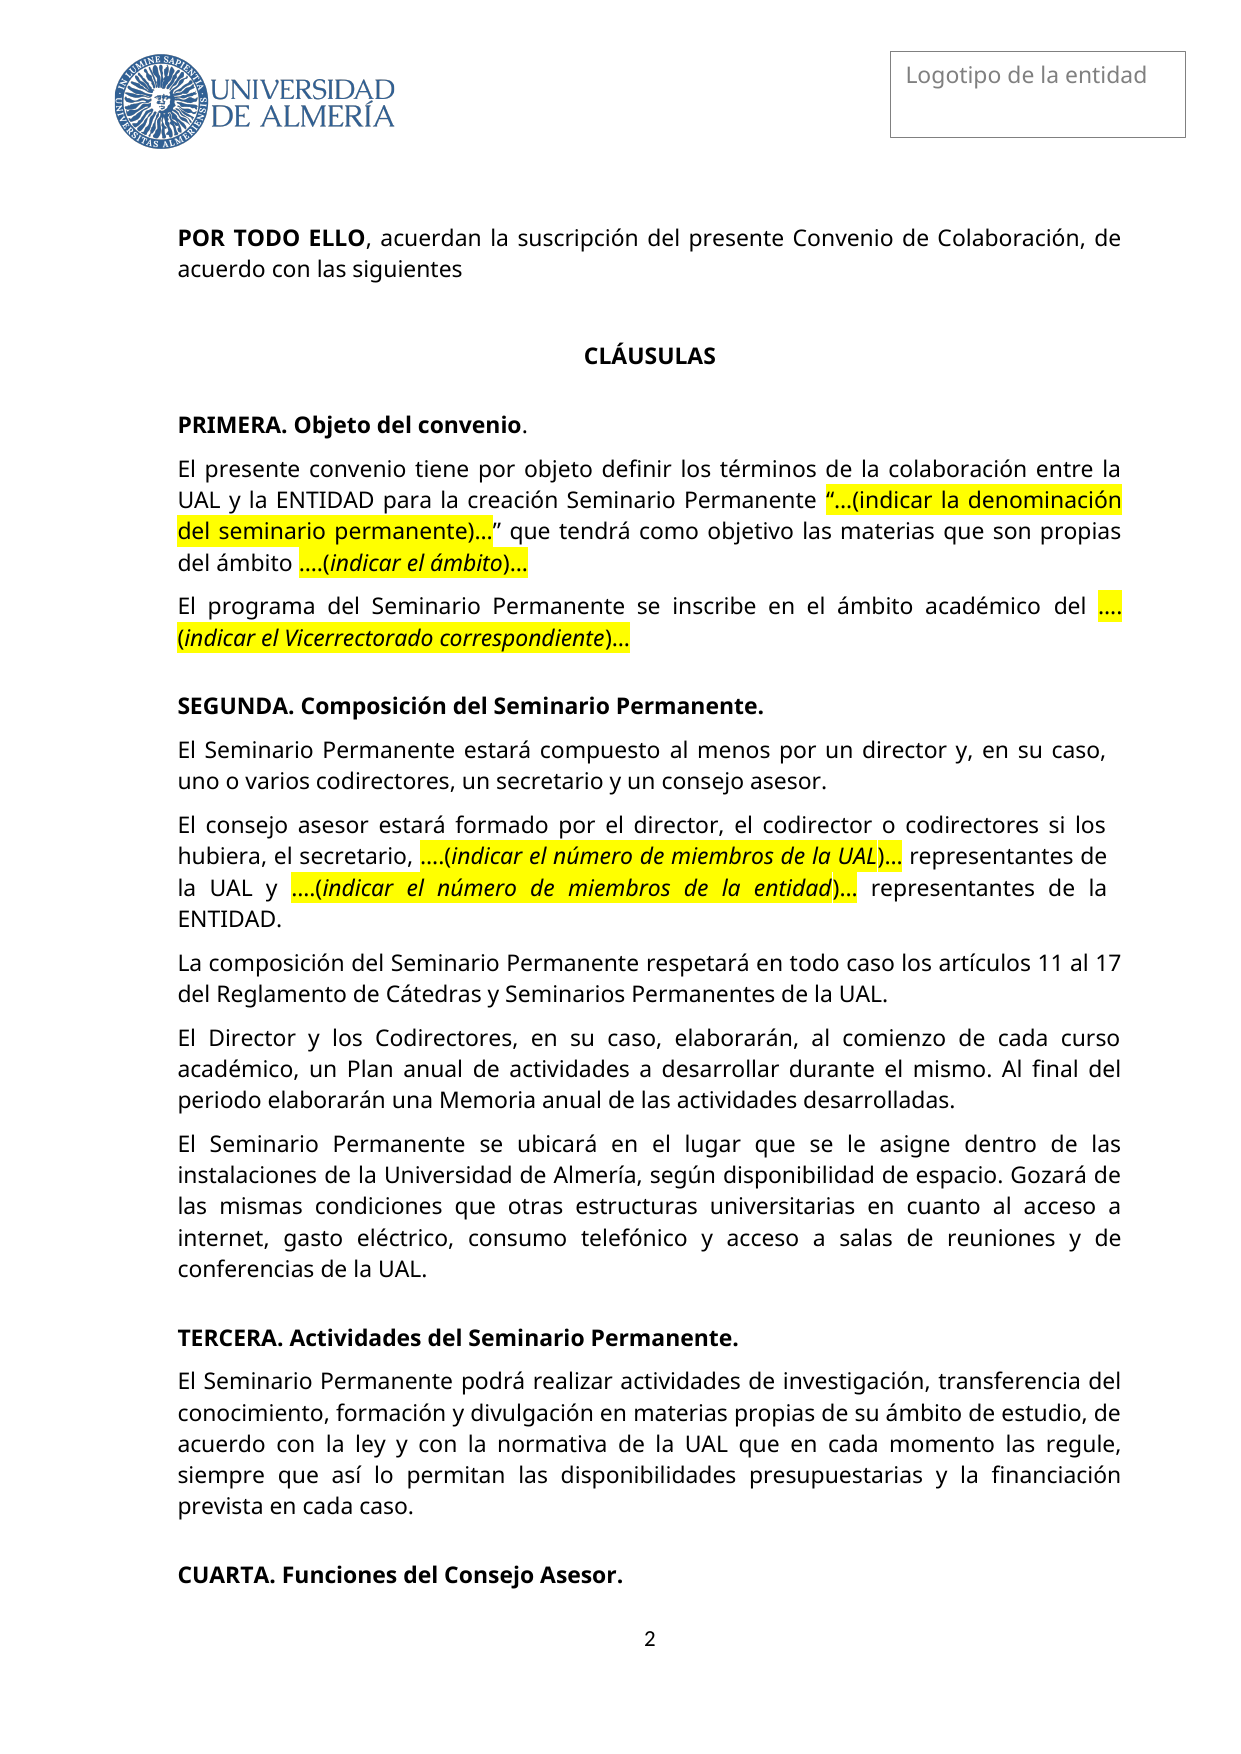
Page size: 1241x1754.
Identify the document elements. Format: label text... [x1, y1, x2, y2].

text CLÁUSULAS [177, 340, 1122, 372]
picture [114, 54, 395, 149]
text PRIMERA. Objeto del convenio. [177, 409, 1122, 440]
text La composición del Seminario Permanente respetará en todo caso los artículos 11 al 17 del Reglamento de Cátedras y Seminarios Permanentes de la UAL. [177, 947, 1122, 1009]
text El presente convenio tiene por objeto definir los términos de la colaboración entre la UAL y la ENTIDAD para la creación Seminario Permanente “…(indicar la denominación del seminario permanente)…” que tendrá como objetivo las materias que son propias del ámbito ….(indicar el ámbito)… [177, 453, 1122, 578]
text El Seminario Permanente podrá realizar actividades de investigación, transferencia del conocimiento, formación y divulgación en materias propias de su ámbito de estudio, de acuerdo con la ley y con la normativa de la UAL que en cada momento las regule, siempre que así lo permitan las disponibilidades presupuestarias y la financiación prevista en cada caso. [177, 1365, 1122, 1522]
text El Seminario Permanente estará compuesto al menos por un director y, en su caso, uno o varios codirectores, un secretario y un consejo asesor. [177, 734, 1107, 797]
text POR TODO ELLO, acuerdan la suscripción del presente Convenio de Colaboración, de acuerdo con las siguientes [177, 222, 1122, 284]
text El consejo asesor estará formado por el director, el codirector o codirectores si los hubiera, el secretario, ….(indicar el número de miembros de la UAL)… representantes de la UAL y ….(indicar el número de miembros de la entidad)… representantes de la ENTIDAD. [177, 809, 1107, 934]
text SEGUNDA. Composición del Seminario Permanente. [177, 690, 1122, 722]
text CUARTA. Funciones del Consejo Asesor. [177, 1559, 1122, 1590]
text El programa del Seminario Permanente se inscribe en el ámbito académico del ….(indicar el Vicerrectorado correspondiente)… [177, 590, 1122, 653]
text El Seminario Permanente se ubicará en el lugar que se le asigne dentro de las instalaciones de la Universidad de Almería, según disponibilidad de espacio. Gozará de las mismas condiciones que otras estructuras universitarias en cuanto al acceso a internet, gasto eléctrico, consumo telefónico y acceso a salas de reuniones y de conferencias de la UAL. [177, 1128, 1122, 1284]
text TERCERA. Actividades del Seminario Permanente. [177, 1322, 1122, 1353]
text El Director y los Codirectores, en su caso, elaborarán, al comienzo de cada curso académico, un Plan anual de actividades a desarrollar durante el mismo. Al final del periodo elaborarán una Memoria anual de las actividades desarrolladas. [177, 1022, 1122, 1115]
